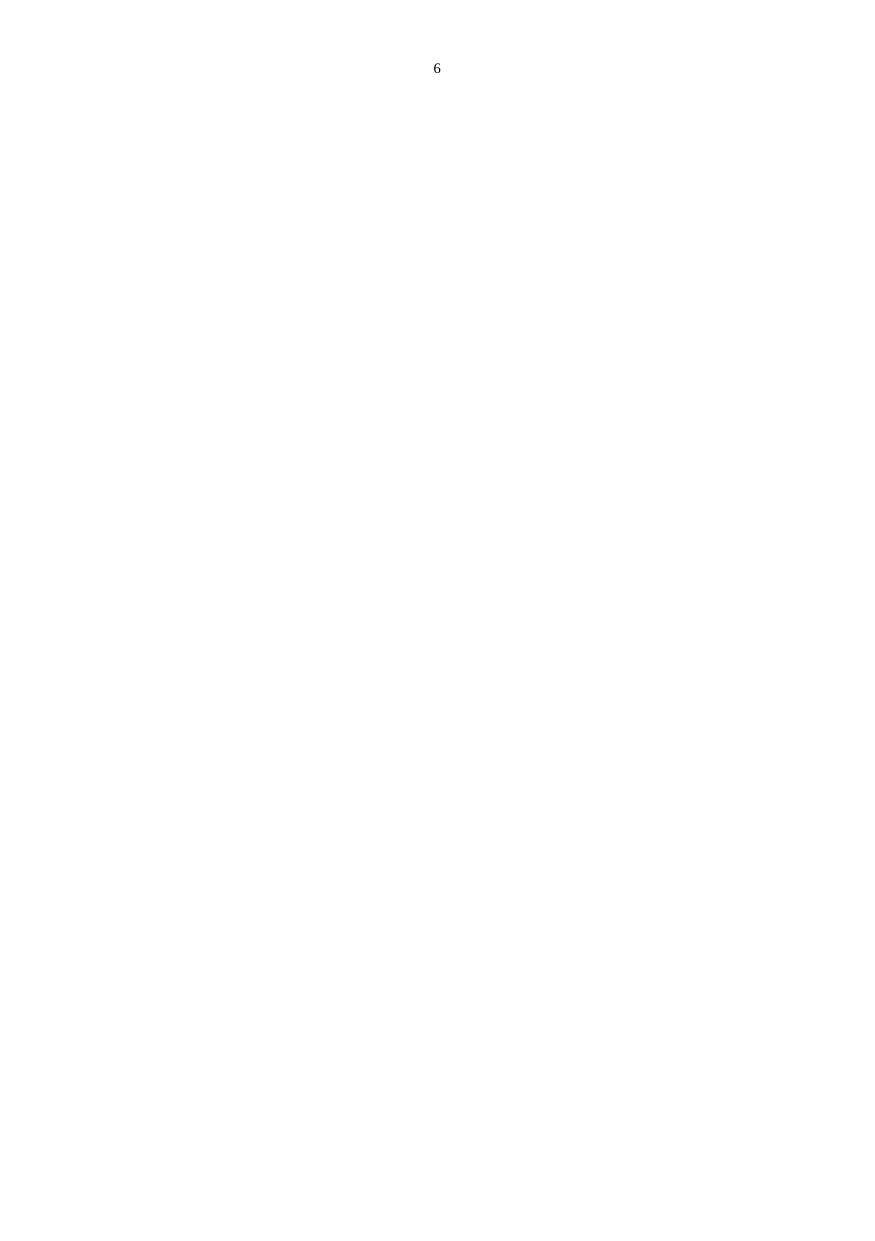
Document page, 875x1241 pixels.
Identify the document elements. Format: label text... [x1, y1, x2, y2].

text 6 [433, 60, 814, 77]
